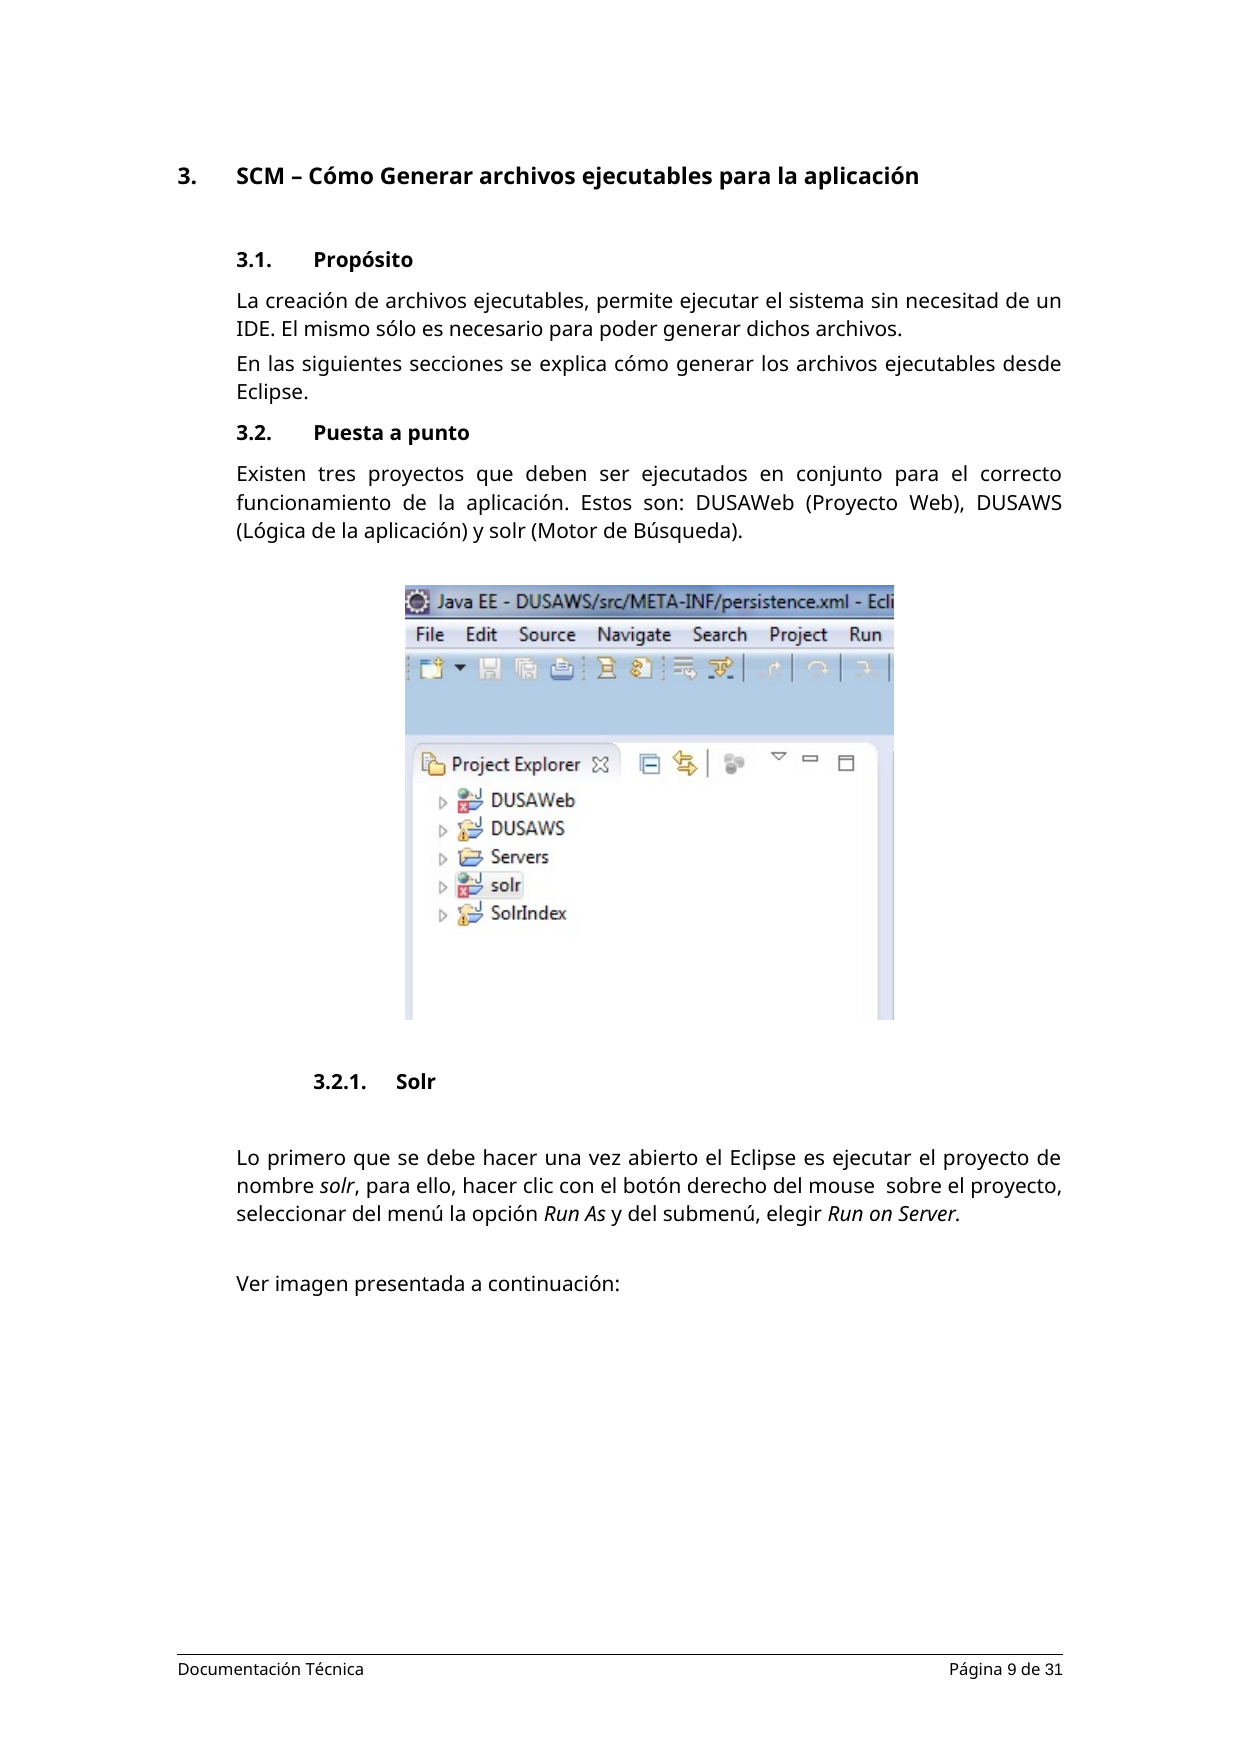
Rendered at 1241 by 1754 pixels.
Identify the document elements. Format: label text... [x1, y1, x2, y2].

text En las siguientes secciones se explica cómo generar los archivos ejecutables desde Eclipse. [236, 349, 1063, 406]
list SCM – Cómo Generar archivos ejecutables para la aplicación [177, 160, 1063, 191]
picture [405, 585, 895, 1020]
list Puesta a punto [236, 418, 1063, 447]
list Solr [313, 1067, 1063, 1095]
list Propósito [236, 245, 1063, 273]
text La creación de archivos ejecutables, permite ejecutar el sistema sin necesitad de un IDE. El mismo sólo es necesario para poder generar dichos archivos. [236, 286, 1063, 343]
text Existen tres proyectos que deben ser ejecutados en conjunto para el correcto funcionamiento de la aplicación. Estos son: DUSAWeb (Proyecto Web), DUSAWS (Lógica de la aplicación) y solr (Motor de Búsqueda). [236, 459, 1063, 544]
text Ver imagen presentada a continuación: [236, 1269, 1063, 1297]
text Lo primero que se debe hacer una vez abierto el Eclipse es ejecutar el proyecto de nombre solr, para ello, hacer clic con el botón derecho del mouse sobre el proyecto, seleccionar del menú la opción Run As y del submenú, elegir Run on Server. [236, 1143, 1063, 1228]
